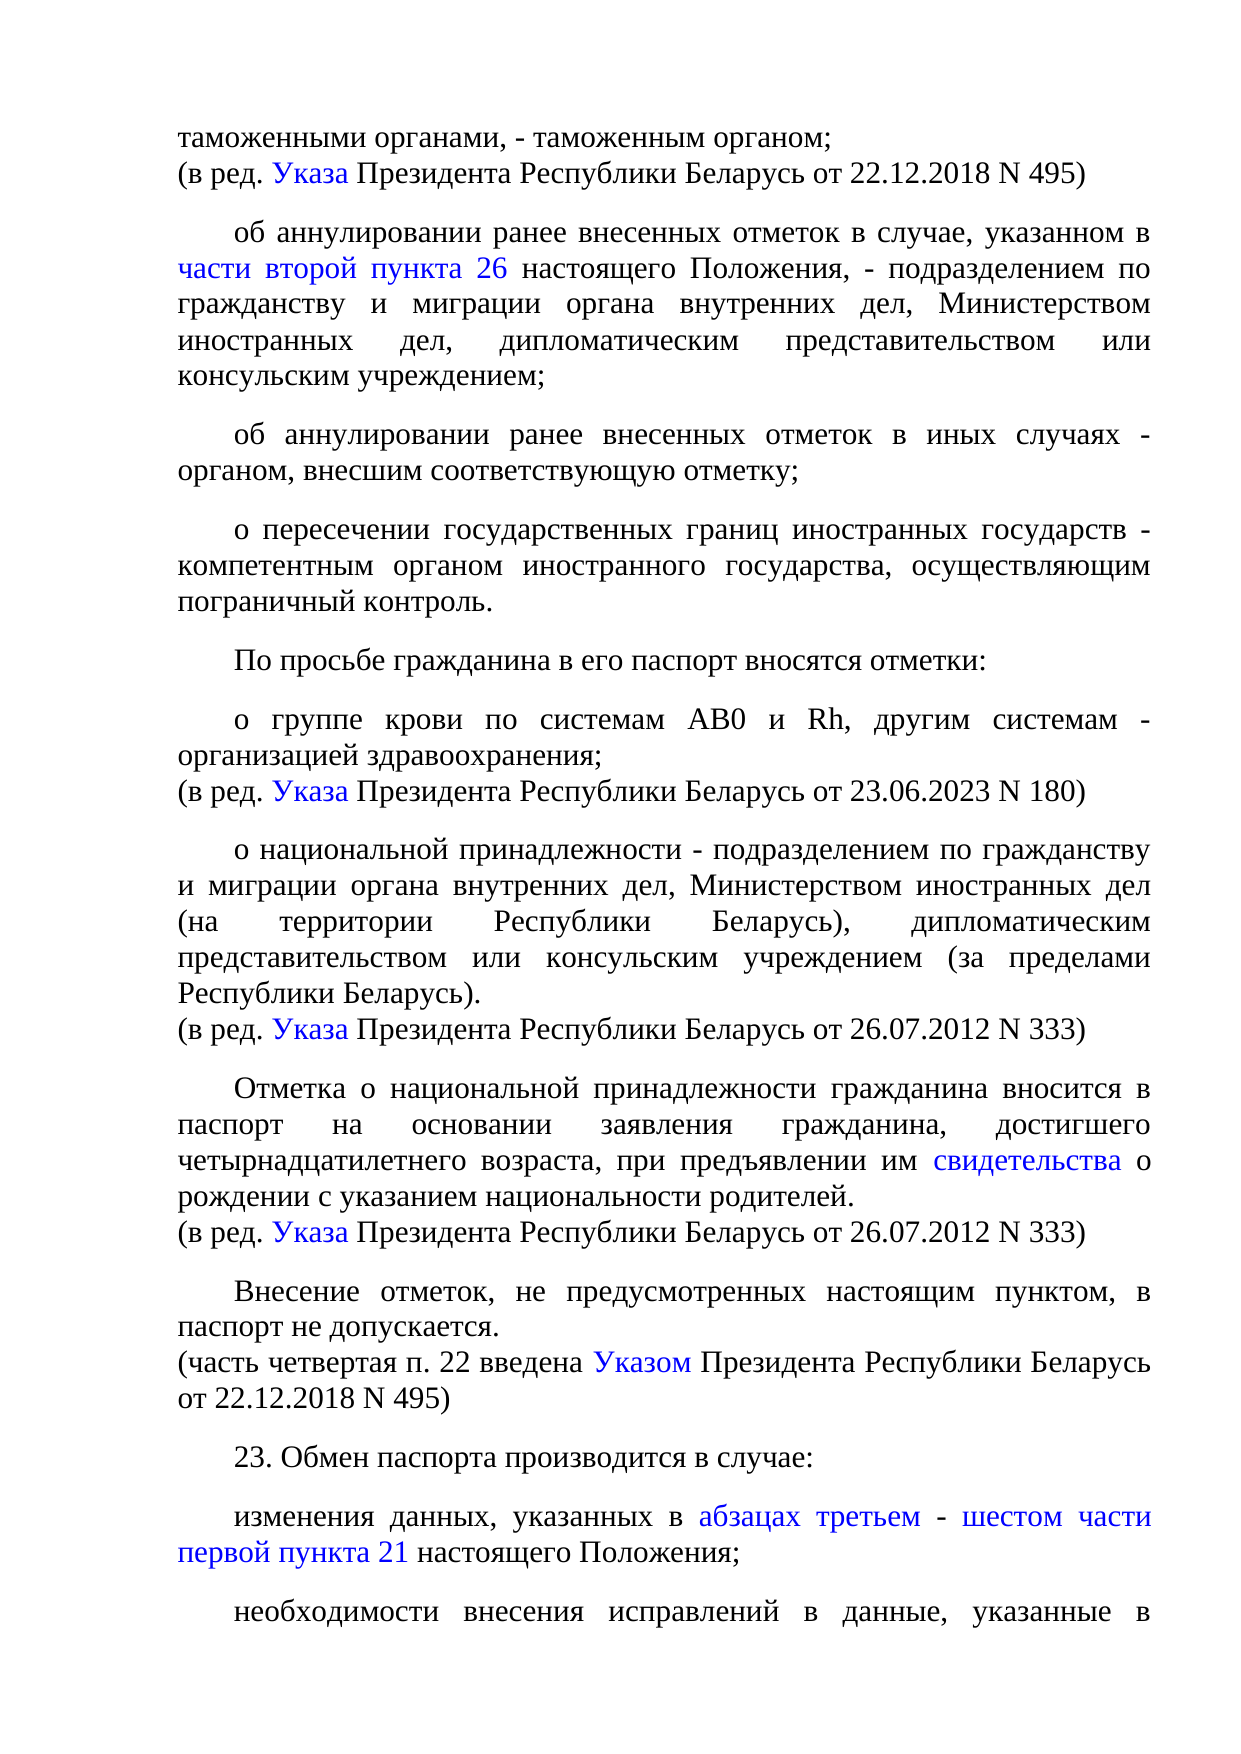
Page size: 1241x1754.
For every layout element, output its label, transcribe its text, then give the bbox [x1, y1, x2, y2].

text Отметка о национальной принадлежности гражданина вносится в паспорт на основании заявления гражданина, достигшего четырнадцатилетнего возраста, при предъявлении им свидетельства о рождении с указанием национальности родителей. [177, 1069, 1152, 1213]
text об аннулировании ранее внесенных отметок в иных случаях - органом, внесшим соответствующую отметку; [177, 416, 1152, 487]
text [177, 1592, 1152, 1628]
text об аннулировании ранее внесенных отметок в случае, указанном в части второй пункта 26 настоящего Положения, - подразделением по гражданству и миграции органа внутренних дел, Министерством иностранных дел, дипломатическим представительством или консульским учреждением; [177, 213, 1152, 393]
text о пересечении государственных границ иностранных государств - компетентным органом иностранного государства, осуществляющим пограничный контроль. [177, 510, 1152, 618]
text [177, 118, 1152, 154]
text (часть четвертая п. 22 введена Указом Президента Республики Беларусь от 22.12.2018 N 495) [177, 1344, 1152, 1416]
text (в ред. Указа Президента Республики Беларусь от 23.06.2023 N 180) [177, 772, 1152, 808]
text 23. Обмен паспорта производится в случае: [177, 1438, 1152, 1474]
text о группе крови по системам АВ0 и Rh, другим системам - организацией здравоохранения; [177, 700, 1152, 772]
text изменения данных, указанных в абзацах третьем - шестом части первой пункта 21 настоящего Положения; [177, 1497, 1152, 1569]
text (в ред. Указа Президента Республики Беларусь от 22.12.2018 N 495) [177, 154, 1152, 190]
text По просьбе гражданина в его паспорт вносятся отметки: [177, 641, 1152, 677]
text (в ред. Указа Президента Республики Беларусь от 26.07.2012 N 333) [177, 1010, 1152, 1046]
text Внесение отметок, не предусмотренных настоящим пунктом, в паспорт не допускается. [177, 1272, 1152, 1344]
text (в ред. Указа Президента Республики Беларусь от 26.07.2012 N 333) [177, 1213, 1152, 1249]
text о национальной принадлежности - подразделением по гражданству и миграции органа внутренних дел, Министерством иностранных дел (на территории Республики Беларусь), дипломатическим представительством или консульским учреждением (за пределами Республики Беларусь). [177, 831, 1152, 1010]
